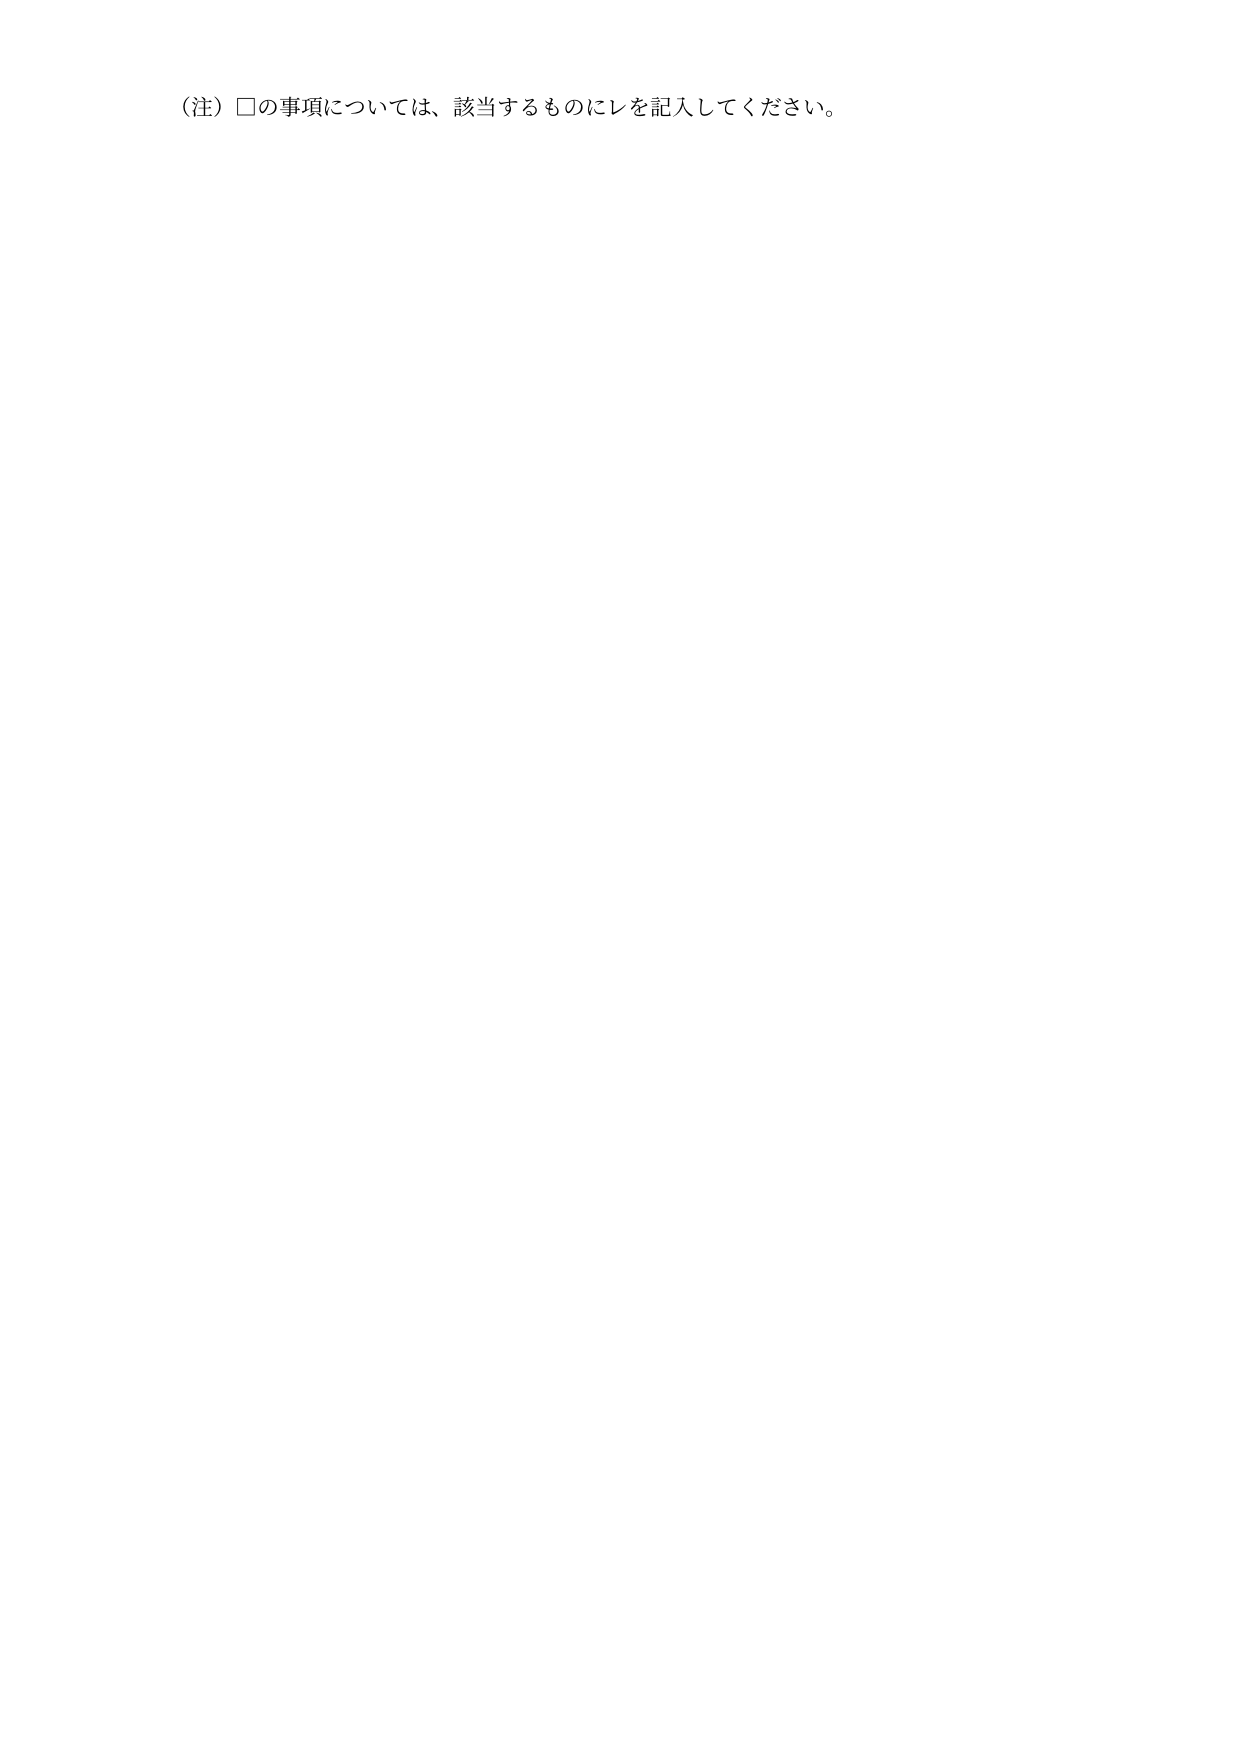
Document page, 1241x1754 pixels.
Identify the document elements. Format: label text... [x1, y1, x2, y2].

text （注）□の事項については、該当するものにレを記入してください。 [148, 89, 1092, 124]
